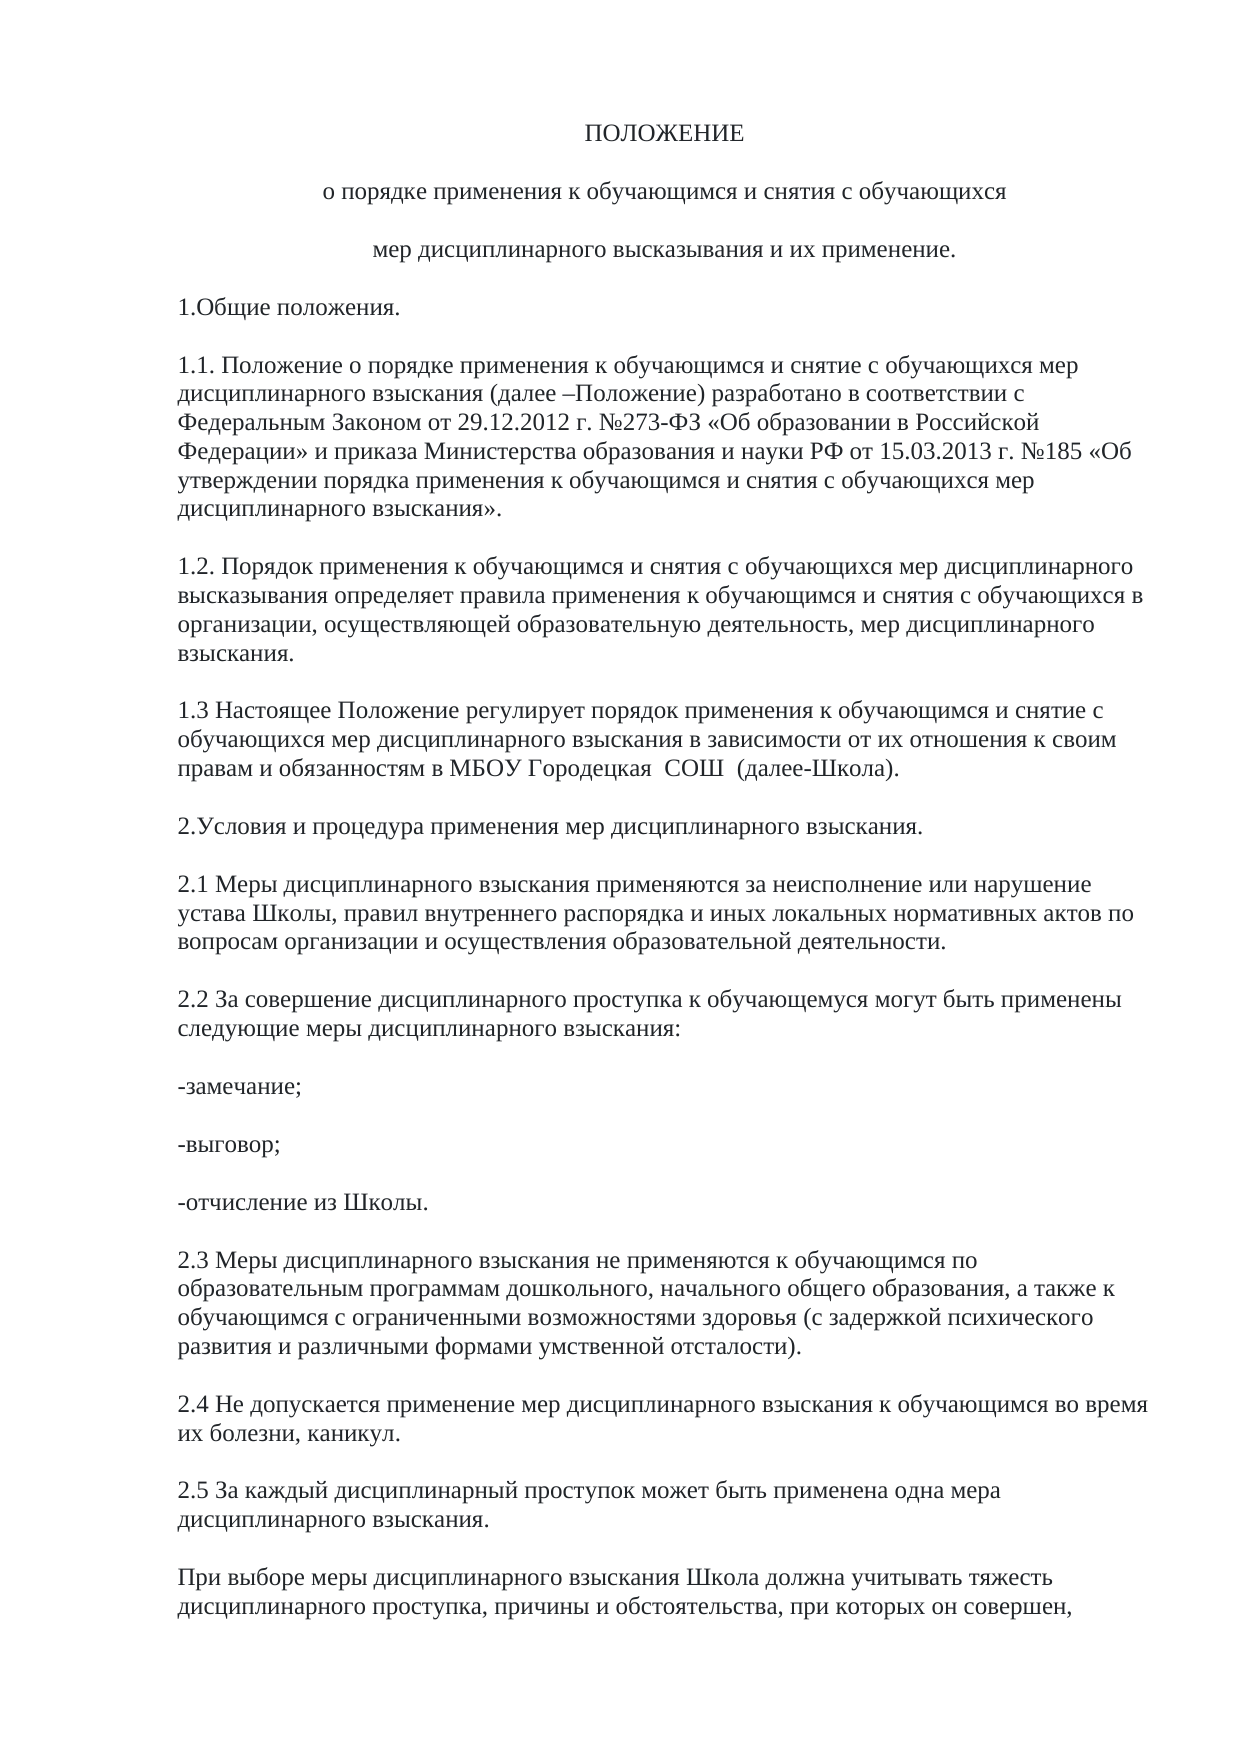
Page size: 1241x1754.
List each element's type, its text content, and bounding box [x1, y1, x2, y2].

text 1.3 Настоящее Положение регулирует порядок применения к обучающимся и снятие с обучающихся мер дисциплинарного взыскания в зависимости от их отношения к своим правам и обязанностям в МБОУ Городецкая СОШ (далее-Школа). [177, 696, 1152, 782]
text 1.Общие положения. [177, 292, 1152, 321]
text 2.3 Меры дисциплинарного взыскания не применяются к обучающимся по образовательным программам дошкольного, начального общего образования, а также к обучающимся с ограниченными возможностями здоровья (с задержкой психического развития и различными формами умственной отсталости). [177, 1245, 1152, 1360]
text 1.2. Порядок применения к обучающимся и снятия с обучающихся мер дисциплинарного высказывания определяет правила применения к обучающимся и снятия с обучающихся в организации, осуществляющей образовательную деятельность, мер дисциплинарного взыскания. [177, 551, 1152, 666]
text о порядке применения к обучающимся и снятия с обучающихся [177, 176, 1152, 205]
text мер дисциплинарного высказывания и их применение. [177, 234, 1152, 263]
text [177, 1562, 1152, 1620]
text 2.2 За совершение дисциплинарного проступка к обучающемуся могут быть применены следующие меры дисциплинарного взыскания: [177, 984, 1152, 1042]
text 2.1 Меры дисциплинарного взыскания применяются за неисполнение или нарушение устава Школы, правил внутреннего распорядка и иных локальных нормативных актов по вопросам организации и осуществления образовательной деятельности. [177, 869, 1152, 955]
text 2.4 Не допускается применение мер дисциплинарного взыскания к обучающимся во время их болезни, каникул. [177, 1389, 1152, 1446]
text ПОЛОЖЕНИЕ [177, 118, 1152, 147]
text 2.5 За каждый дисциплинарный проступок может быть применена одна мера дисциплинарного взыскания. [177, 1476, 1152, 1533]
text -выговор; [177, 1129, 1152, 1158]
text -замечание; [177, 1071, 1152, 1100]
text 2.Условия и процедура применения мер дисциплинарного взыскания. [177, 811, 1152, 840]
text 1.1. Положение о порядке применения к обучающимся и снятие с обучающихся мер дисциплинарного взыскания (далее –Положение) разработано в соответствии с Федеральным Законом от 29.12.2012 г. №273-ФЗ «Об образовании в Российской Федерации» и приказа Министерства образования и науки РФ от 15.03.2013 г. №185 «Об утверждении порядка применения к обучающимся и снятия с обучающихся мер дисциплинарного взыскания». [177, 350, 1152, 522]
text -отчисление из Школы. [177, 1187, 1152, 1216]
